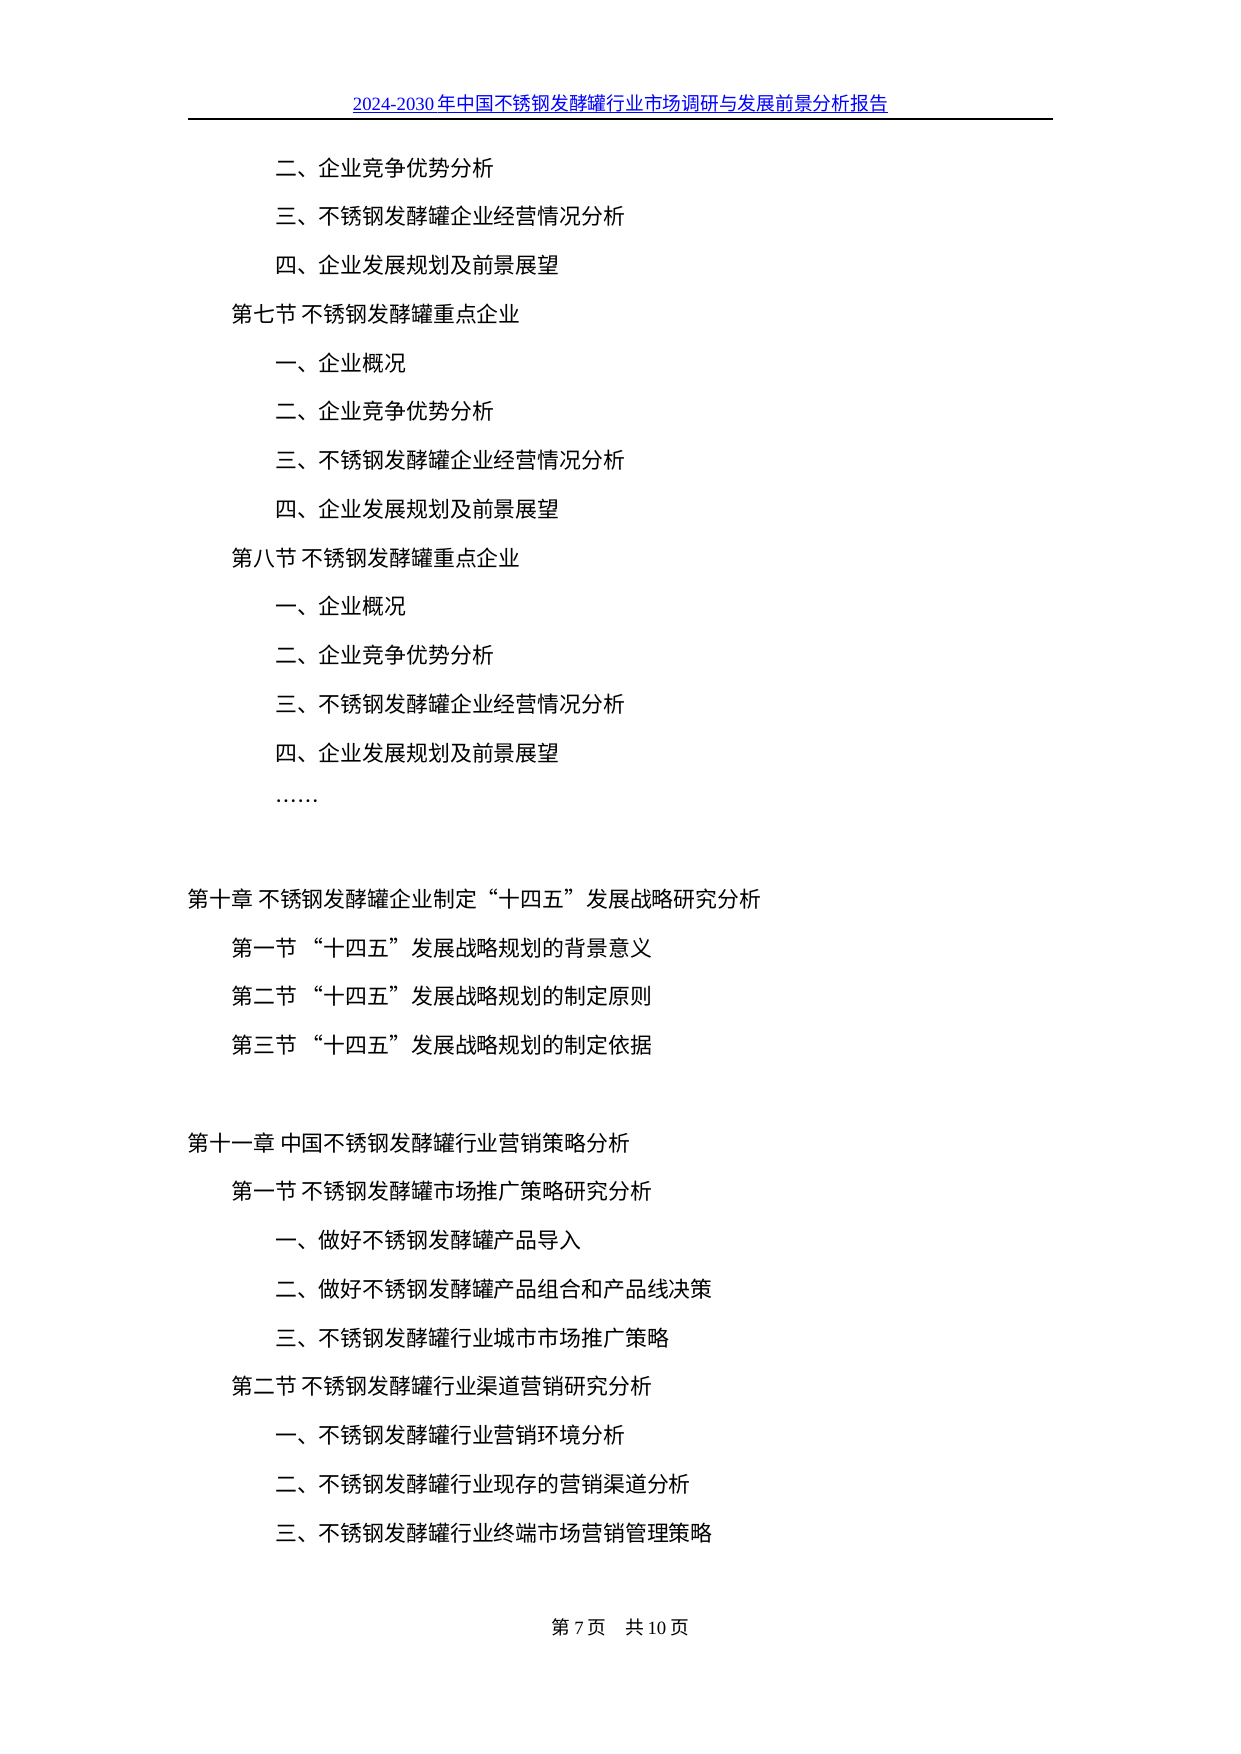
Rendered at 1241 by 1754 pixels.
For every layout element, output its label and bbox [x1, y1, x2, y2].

text [187, 150, 1053, 1548]
